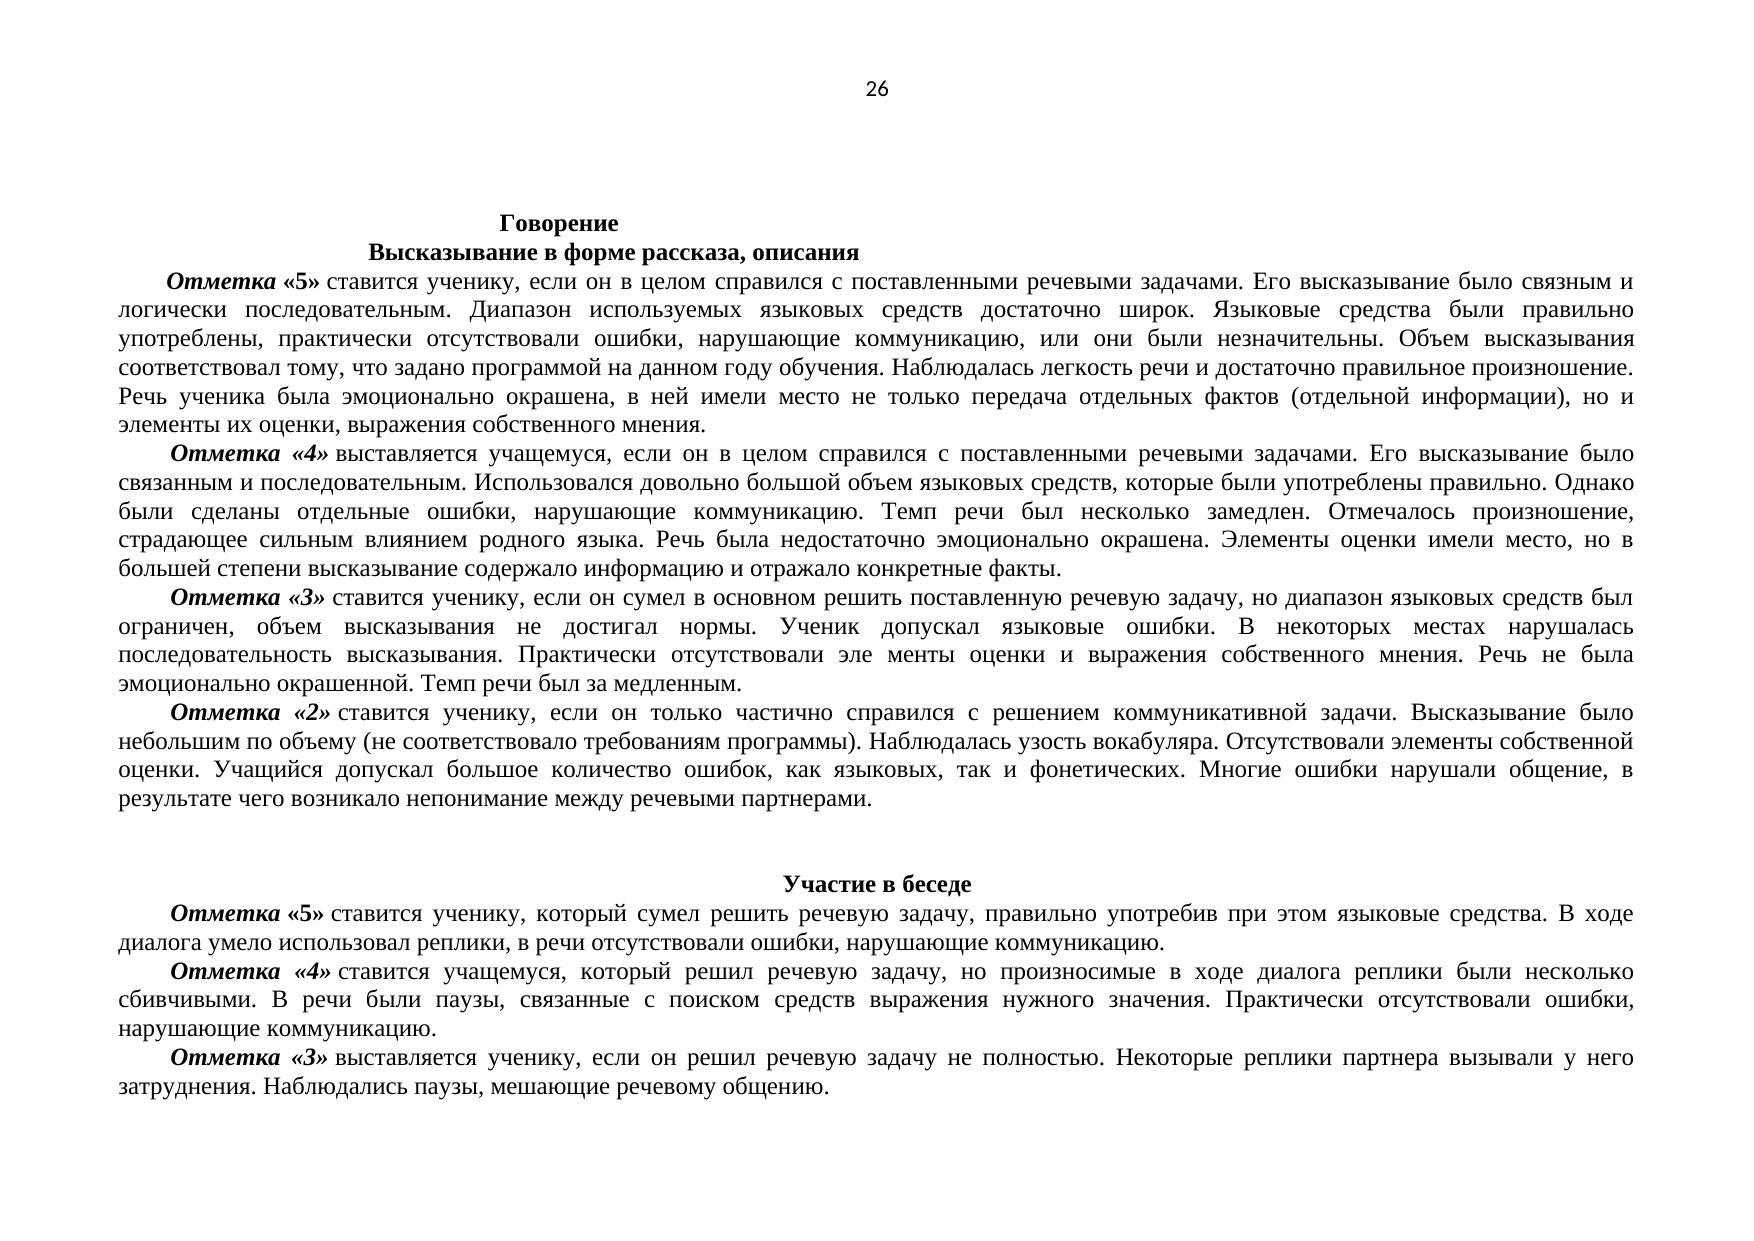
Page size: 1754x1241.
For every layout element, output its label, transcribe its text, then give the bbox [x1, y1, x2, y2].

text Отметка «5» ставится ученику, который сумел решить речевую задачу, правильно употребив при этом языковые средства. В ходе диалога умело использовал реплики, в речи отсутствовали ошибки, нарушающие коммуникацию. [118, 898, 1636, 956]
text Отметка «3» ставится ученику, если он сумел в основном решить поставленную речевую задачу, но диапазон языковых средств был ограничен, объем высказывания не достигал нормы. Ученик допускал языковые ошибки. В некоторых местах нарушалась последовательность высказывания. Практически отсутствовали эле менты оценки и выражения собственного мнения. Речь не была эмоционально окрашенной. Темп речи был за медленным. [118, 582, 1636, 697]
text Отметка «4» ставится учащемуся, который решил речевую задачу, но произносимые в ходе диалога реплики были несколько сбивчивыми. В речи были паузы, связанные с поиском средств выражения нужного значения. Практически отсутствовали ошибки, нарушающие коммуникацию. [118, 956, 1636, 1042]
text Отметка «4» выставляется учащемуся, если он в целом справился с поставленными речевыми задачами. Его высказывание было связанным и последовательным. Использовался довольно большой объем языковых средств, которые были употреблены правильно. Однако были сделаны отдельные ошибки, нарушающие коммуникацию. Темп речи был несколько замедлен. Отмечалось произношение, страдающее сильным влиянием родного языка. Речь была недостаточно эмоционально окрашена. Элементы оценки имели место, но в большей степени высказывание содержало информацию и отражало конкретные факты. [118, 438, 1636, 582]
text Говорение [118, 208, 1636, 237]
text Отметка «2» ставится ученику, если он только частично справился с решением коммуникативной задачи. Высказывание было небольшим по объему (не соответствовало требованиям программы). Наблюдалась узость вокабуляра. Отсутствовали элементы собственной оценки. Учащийся допускал большое количество ошибок, как языковых, так и фонетических. Многие ошибки нарушали общение, в результате чего возникало непонимание между речевыми партнерами. [118, 697, 1636, 812]
text Отметка «5» ставится ученику, если он в целом справился с поставленными речевыми задачами. Его высказывание было связным и логически последовательным. Диапазон используемых языковых средств достаточно широк. Языковые средства были правильно употреблены, практически отсутствовали ошибки, нарушающие коммуникацию, или они были незначительны. Объем высказывания соответствовал тому, что задано программой на данном году обучения. Наблюдалась легкость речи и достаточно правильное произношение. Речь ученика была эмоционально окрашена, в ней имели место не только передача отдельных фактов (отдельной информации), но и элементы их оценки, выражения собственного мнения. [118, 266, 1636, 438]
text Высказывание в форме рассказа, описания [118, 237, 1636, 266]
text Участие в беседе [118, 869, 1636, 898]
text Отметка «3» выставляется ученику, если он решил речевую задачу не полностью. Некоторые реплики партнера вызывали у него затруднения. Наблюдались паузы, мешающие речевому общению. [118, 1042, 1636, 1099]
